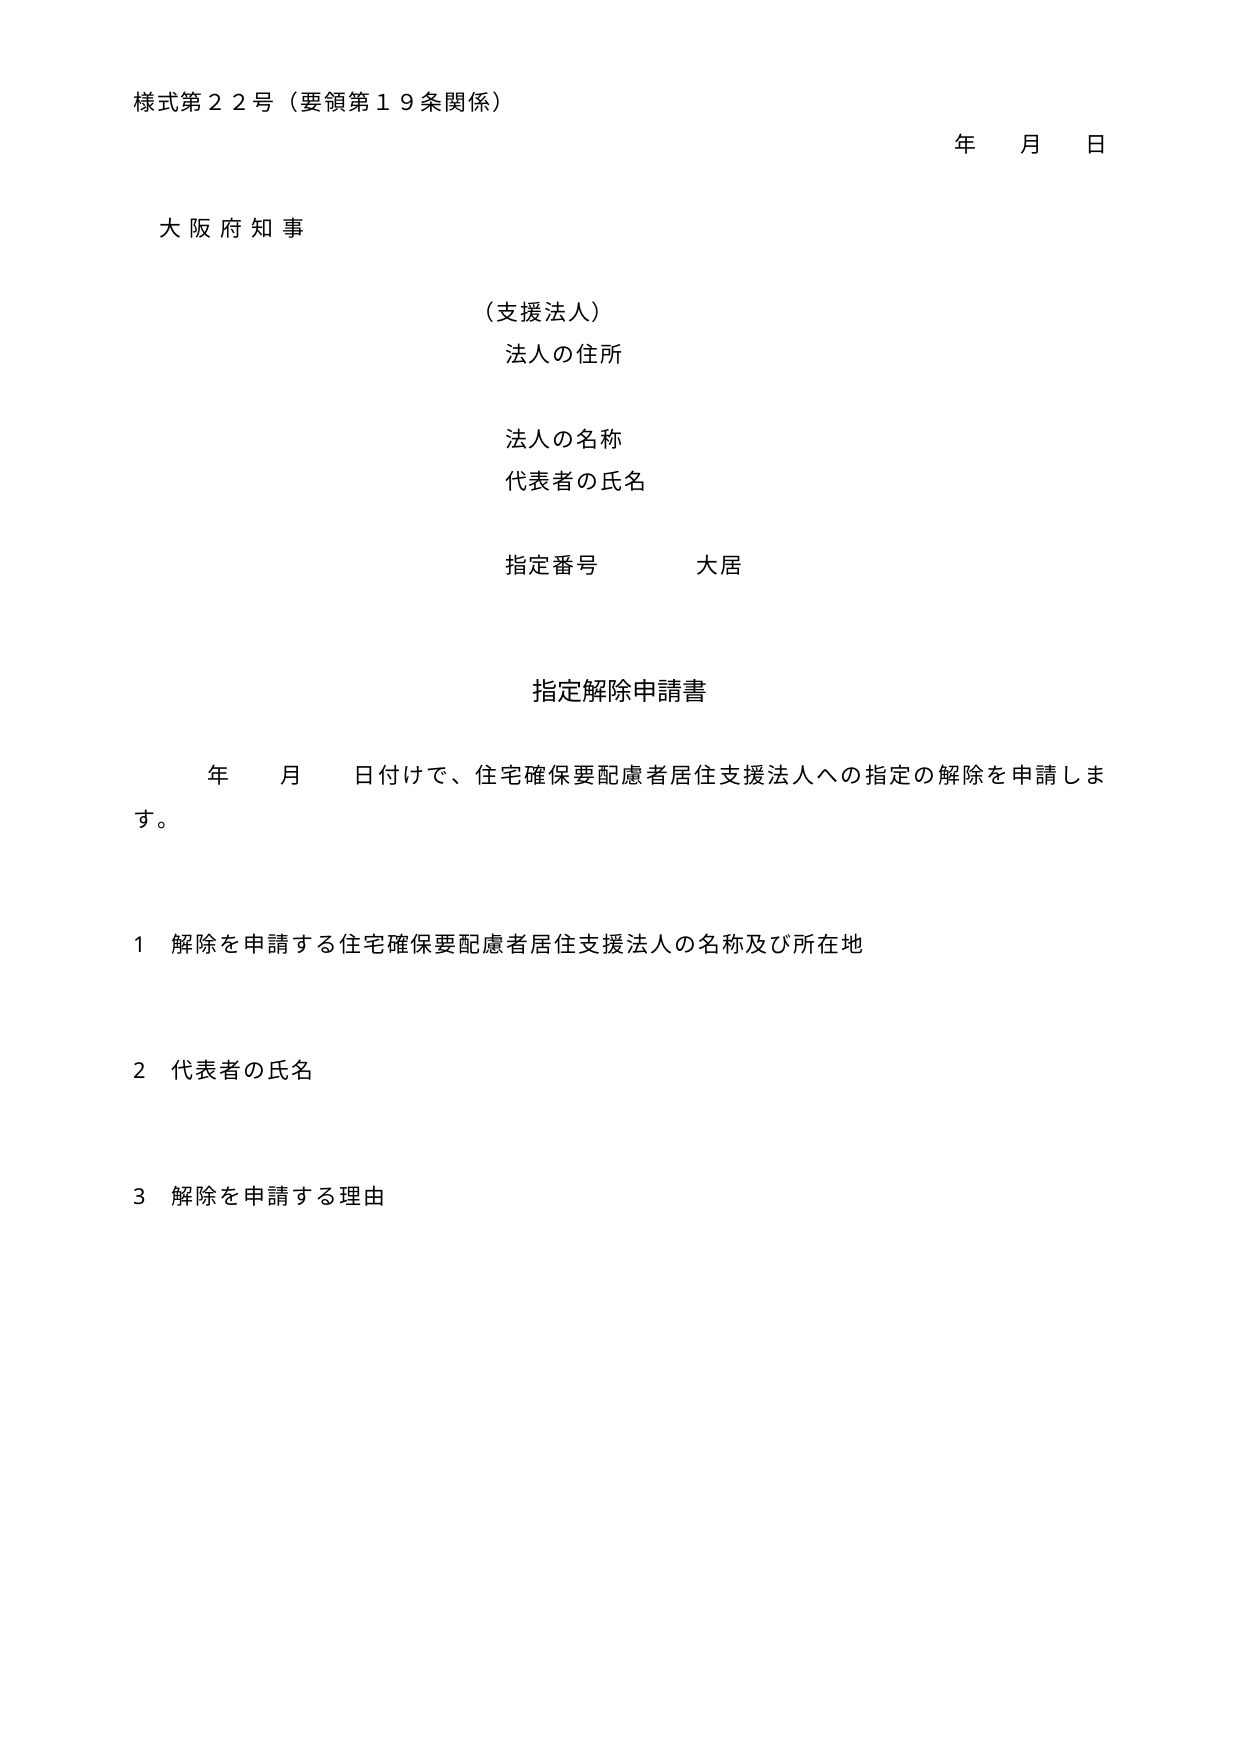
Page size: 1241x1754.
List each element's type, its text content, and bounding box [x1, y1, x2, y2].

text 2 代表者の氏名 [133, 1051, 1107, 1088]
text 大 阪 府 知 事 [133, 208, 1107, 246]
text 年 月 日付けで、住宅確保要配慮者居住支援法人への指定の解除を申請します。 [133, 756, 1107, 836]
text 法人の住所 [505, 334, 1107, 372]
text 法人の名称 [505, 419, 1107, 456]
text （支援法人） [472, 292, 1107, 330]
text 指定解除申請書 [133, 671, 1107, 708]
text 1 解除を申請する住宅確保要配慮者居住支援法人の名称及び所在地 [133, 925, 1107, 962]
text 指定番号 大居 [505, 545, 1107, 582]
text 様式第２２号（要領第１９条関係） [133, 82, 1107, 119]
text 代表者の氏名 [505, 461, 1107, 498]
text 年 月 日 [133, 124, 1107, 162]
text 3 解除を申請する理由 [133, 1177, 1107, 1214]
